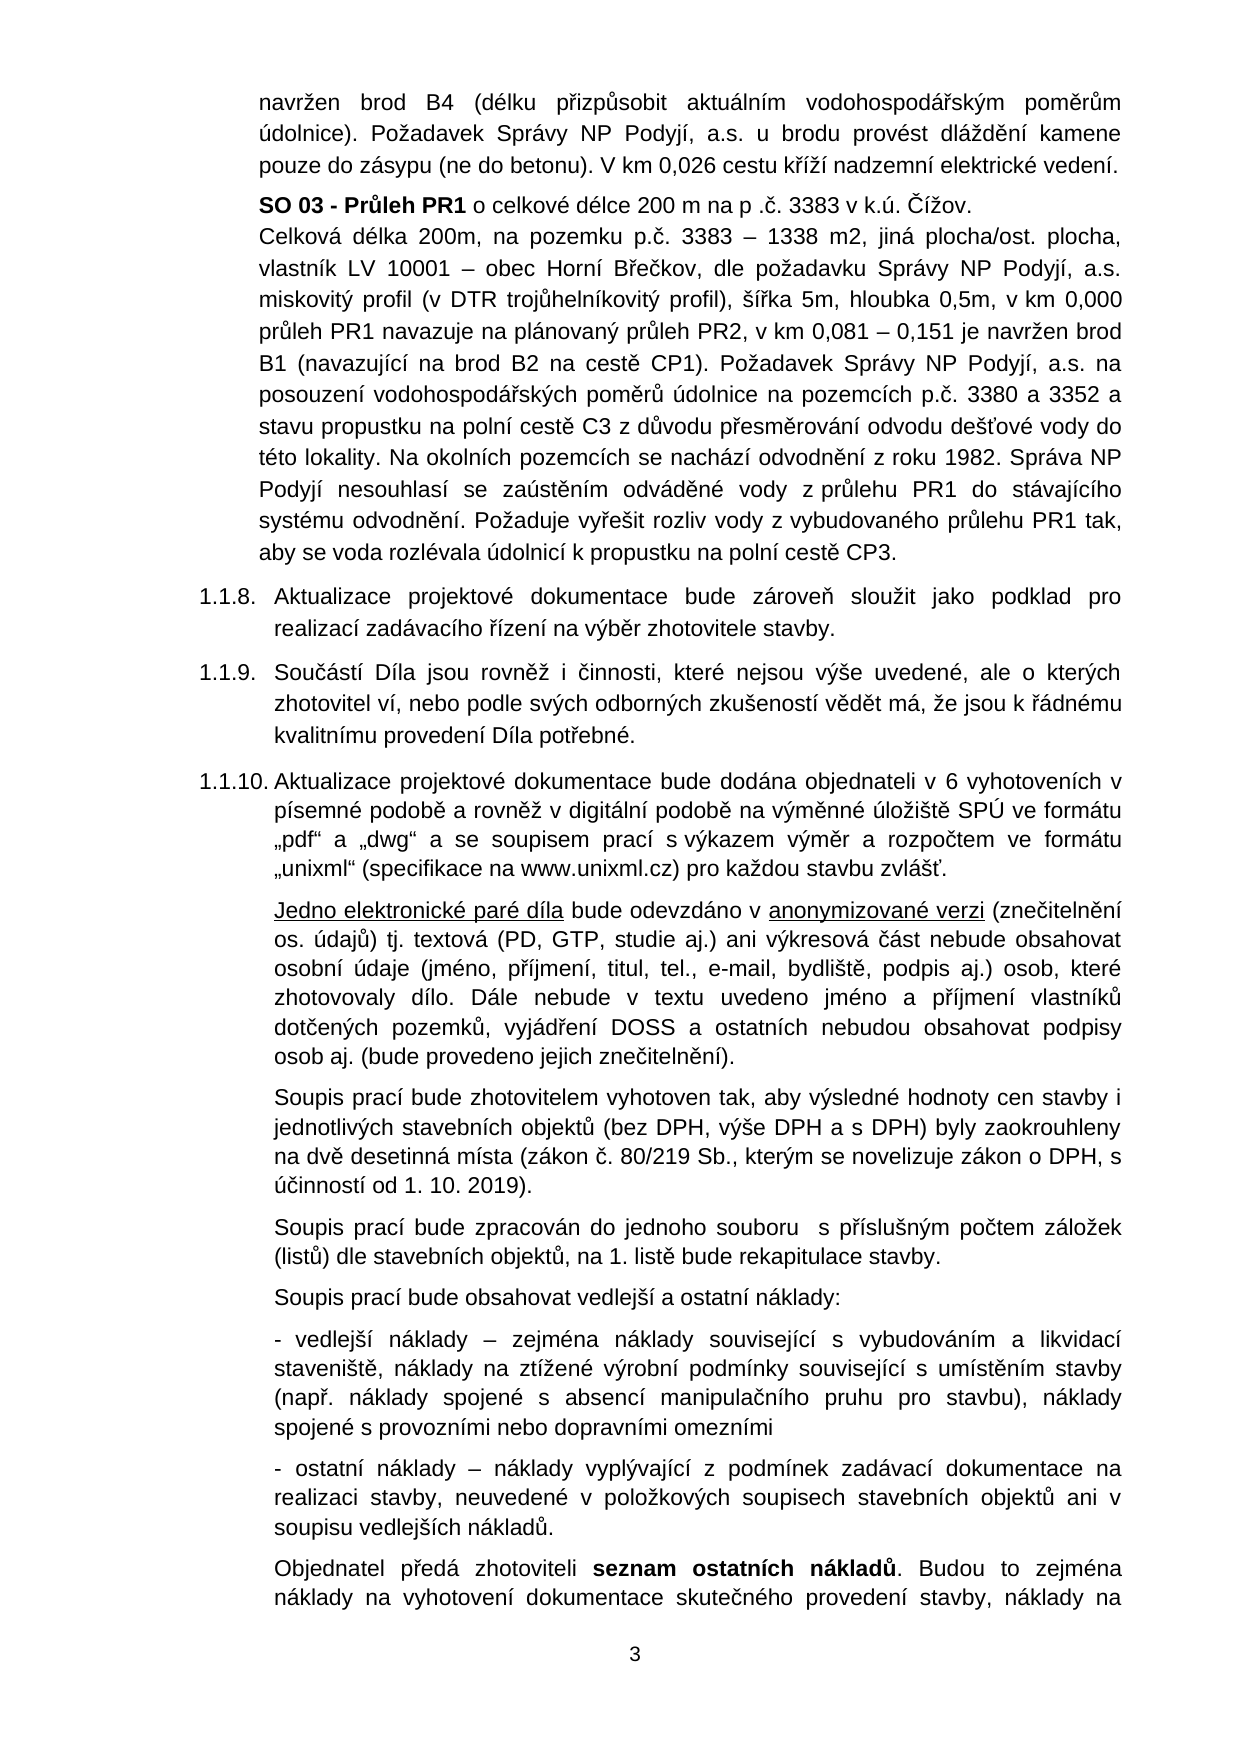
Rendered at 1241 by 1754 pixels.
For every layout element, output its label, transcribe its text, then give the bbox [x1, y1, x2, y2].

text Soupis prací bude zpracován do jednoho souboru s příslušným počtem záložek (listů) dle stavebních objektů, na 1. listě bude rekapitulace stavby. [274, 1212, 1122, 1270]
text Jedno elektronické paré díla bude odevzdáno v anonymizované verzi (znečitelnění os. údajů) tj. textová (PD, GTP, studie aj.) ani výkresová část nebude obsahovat osobní údaje (jméno, příjmení, titul, tel., e-mail, bydliště, podpis aj.) osob, které zhotovovaly dílo. Dále nebude v textu uvedeno jméno a příjmení vlastníků dotčených pozemků, vyjádření DOSS a ostatních nebudou obsahovat podpisy osob aj. (bude provedeno jejich znečitelnění). [274, 895, 1122, 1070]
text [274, 1553, 1122, 1612]
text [259, 89, 1122, 178]
text Soupis prací bude obsahovat vedlejší a ostatní náklady: [274, 1282, 1122, 1312]
text - ostatní náklady – náklady vyplývající z podmínek zadávací dokumentace na realizaci stavby, neuvedené v položkových soupisech stavebních objektů ani v soupisu vedlejších nákladů. [274, 1453, 1122, 1541]
text Soupis prací bude zhotovitelem vyhotoven tak, aby výsledné hodnoty cen stavby i jednotlivých stavebních objektů (bez DPH, výše DPH a s DPH) byly zaokrouhleny na dvě desetinná místa (zákon č. 80/219 Sb., kterým se novelizuje zákon o DPH, s účinností od 1. 10. 2019). [274, 1082, 1122, 1199]
text Celková délka 200m, na pozemku p.č. 3383 – 1338 m2, jiná plocha/ost. plocha, vlastník LV 10001 – obec Horní Břečkov, dle požadavku Správy NP Podyjí, a.s. miskovitý profil (v DTR trojůhelníkovitý profil), šířka 5m, hloubka 0,5m, v km 0,000 průleh PR1 navazuje na plánovaný průleh PR2, v km 0,081 – 0,151 je navržen brod B1 (navazující na brod B2 na cestě CP1). Požadavek Správy NP Podyjí, a.s. na posouzení vodohospodářských poměrů údolnice na pozemcích p.č. 3380 a 3352 a stavu propustku na polní cestě C3 z důvodu přesměrování odvodu dešťové vody do této lokality. Na okolních pozemcích se nachází odvodnění z roku 1982. Správa NP Podyjí nesouhlasí se zaústěním odváděné vody z průlehu PR1 do stávajícího systému odvodnění. Požaduje vyřešit rozliv vody z vybudovaného průlehu PR1 tak, aby se voda rozlévala údolnicí k propustku na polní cestě CP3. [259, 223, 1122, 565]
text - vedlejší náklady – zejména náklady související s vybudováním a likvidací staveniště, náklady na ztížené výrobní podmínky související s umístěním stavby (např. náklady spojené s absencí manipulačního pruhu pro stavbu), náklady spojené s provozními nebo dopravními omezními [274, 1324, 1122, 1441]
text SO 03 - Průleh PR1 o celkové délce 200 m na p .č. 3383 v k.ú. Čížov. [259, 192, 1122, 218]
list Aktualizace projektové dokumentace bude dodána objednateli v 6 vyhotoveních v písemné podobě a rovněž v digitální podobě na výměnné úložiště SPÚ ve formátu „pdf“ a „dwg“ a se soupisem prací s výkazem výměr a rozpočtem ve formátu „unixml“ (specifikace na www.unixml.cz) pro každou stavbu zvlášť. [199, 766, 1122, 882]
list Aktualizace projektové dokumentace bude zároveň sloužit jako podklad pro realizací zadávacího řízení na výběr zhotovitele stavby. [199, 583, 1122, 641]
list Součástí Díla jsou rovněž i činnosti, které nejsou výše uvedené, ale o kterých zhotovitel ví, nebo podle svých odborných zkušeností vědět má, že jsou k řádnému kvalitnímu provedení Díla potřebné. [199, 658, 1122, 748]
